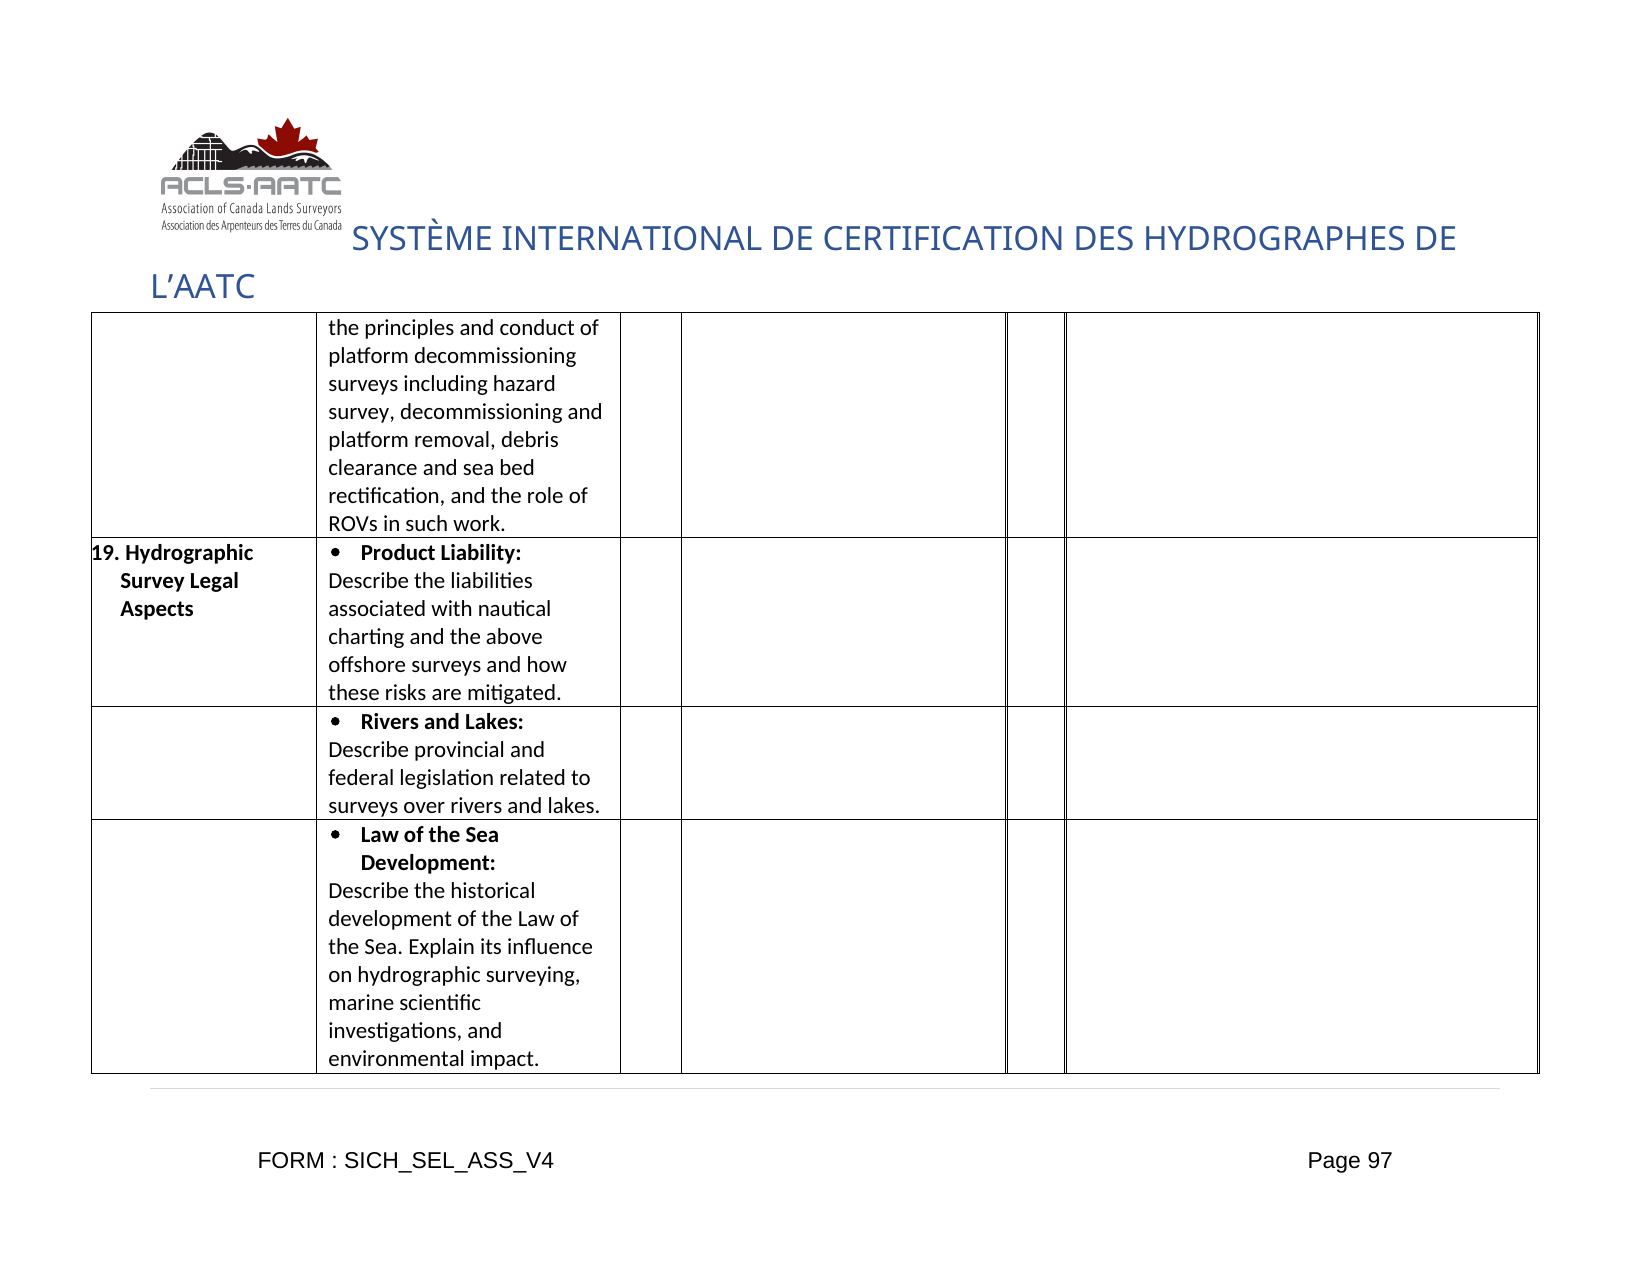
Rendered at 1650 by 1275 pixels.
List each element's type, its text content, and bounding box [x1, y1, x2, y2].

table_cell [1008, 538, 1064, 706]
table_cell [682, 538, 1005, 706]
table_cell [621, 707, 681, 819]
table_cell [621, 820, 681, 1072]
table_cell Rivers and Lakes: Describe provincial and federal legislation related to surveys over rivers and lakes. [317, 707, 620, 819]
table_cell [1008, 707, 1064, 819]
table_cell [1067, 313, 1537, 537]
table_cell [92, 820, 316, 1072]
table_cell Law of the Sea Development: Describe the historical development of the Law of the Sea. Explain its influence on hydrographic surveying, marine scientific investigations, and environmental impact. [317, 820, 620, 1072]
table_cell [682, 313, 1005, 537]
table_cell [682, 707, 1005, 819]
table_cell 19. Hydrographic Survey Legal Aspects [92, 538, 316, 706]
table_cell [1008, 820, 1064, 1072]
table_cell Product Liability: Describe the liabilities associated with nautical charting and the above offshore surveys and how these risks are mitigated. [317, 538, 620, 706]
table_cell [92, 313, 316, 537]
table_cell [1067, 820, 1537, 1072]
table_cell [621, 313, 681, 537]
table_cell [92, 707, 316, 819]
table_cell [1008, 313, 1064, 537]
table_cell [621, 538, 681, 706]
table_cell [1067, 538, 1537, 706]
table_cell [682, 820, 1005, 1072]
table_cell [1067, 707, 1537, 819]
picture [150, 98, 352, 250]
